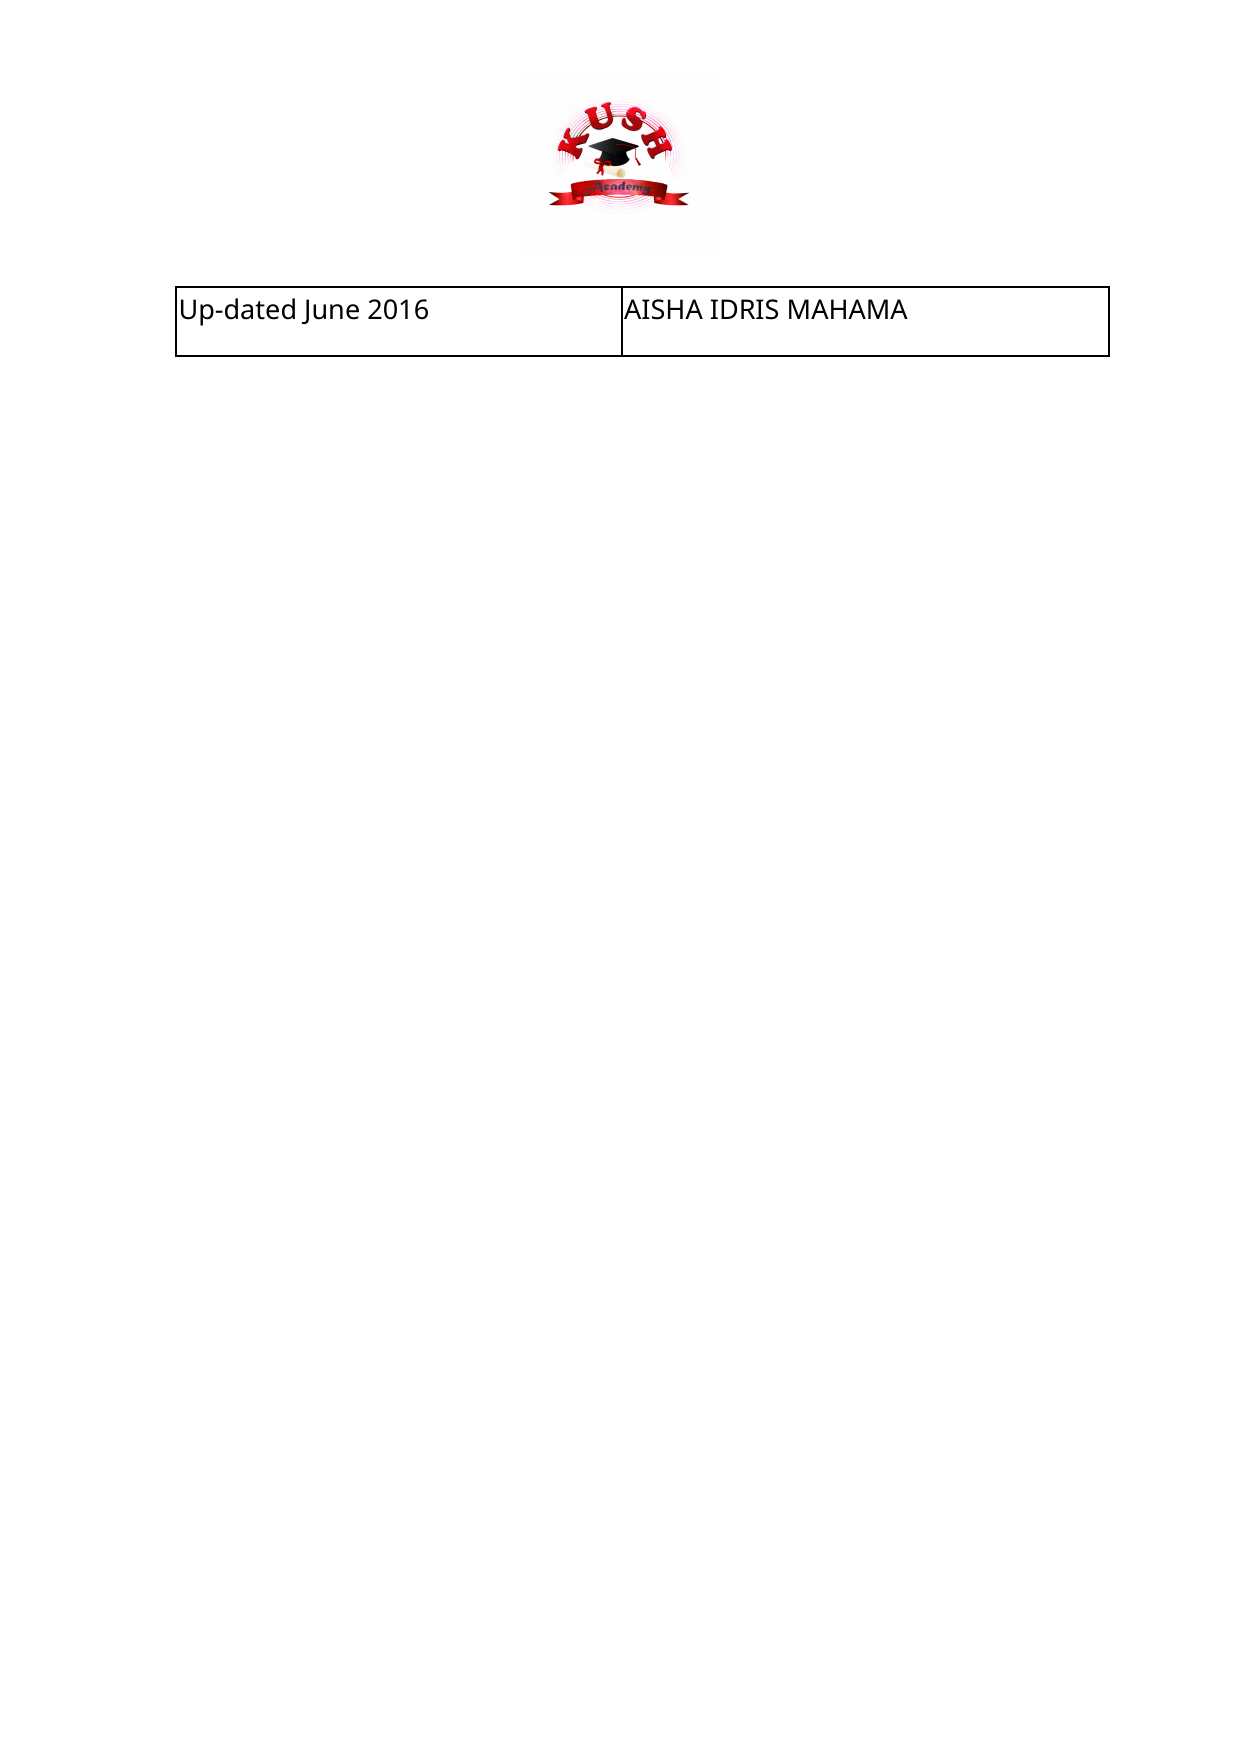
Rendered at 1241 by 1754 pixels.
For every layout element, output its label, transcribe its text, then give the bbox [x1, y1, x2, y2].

table_cell Up-dated June 2016 [177, 288, 621, 354]
picture [517, 73, 724, 257]
table_cell AISHA IDRIS MAHAMA [623, 288, 1108, 354]
